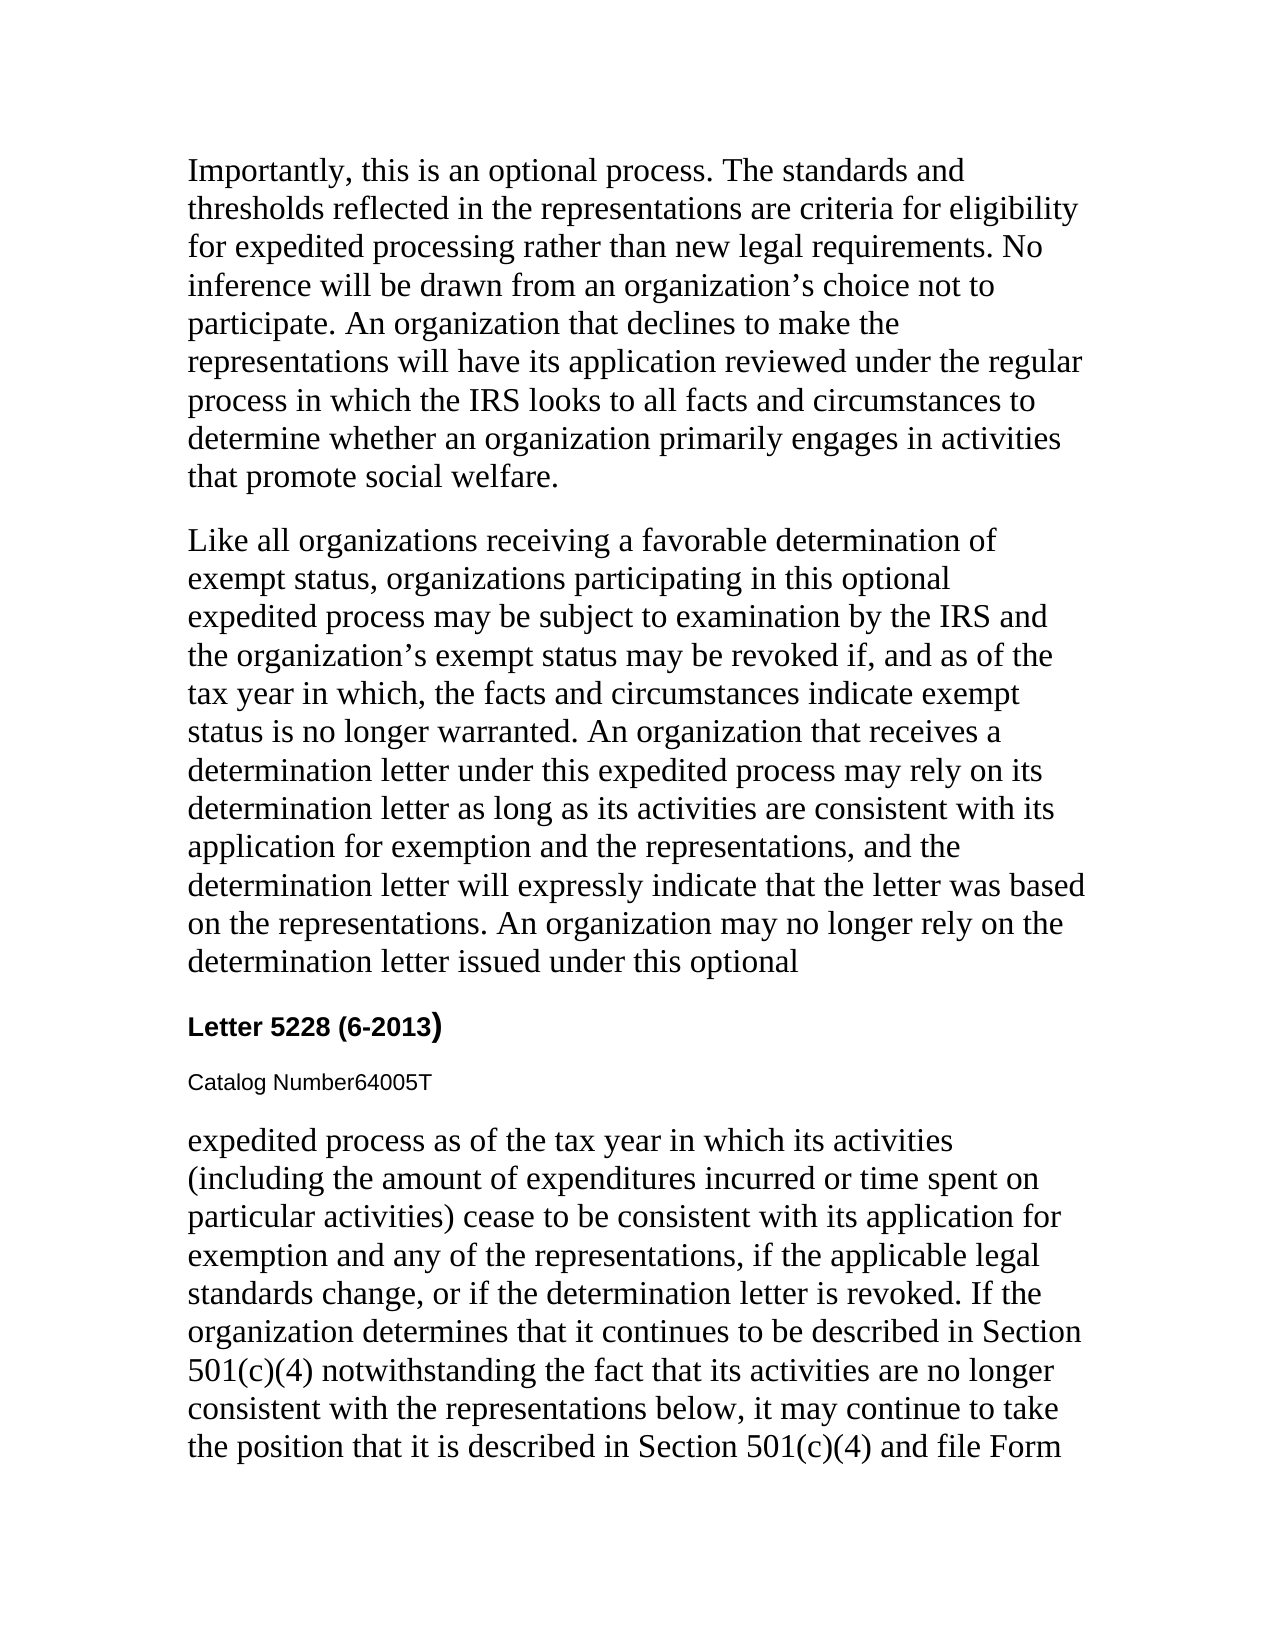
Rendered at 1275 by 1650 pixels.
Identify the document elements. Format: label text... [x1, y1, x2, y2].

text Catalog Number64005T [187, 1068, 1087, 1095]
text Importantly, this is an optional process. The standards and thresholds reflected in the representations are criteria for eligibility for expedited processing rather than new legal requirements. No inference will be drawn from an organization’s choice not to participate. An organization that declines to make the representations will have its application reviewed under the regular process in which the IRS looks to all facts and circumstances to determine whether an organization primarily engages in activities that promote social welfare. [187, 150, 1087, 495]
text Like all organizations receiving a favorable determination of exempt status, organizations participating in this optional expedited process may be subject to examination by the IRS and the organization’s exempt status may be revoked if, and as of the tax year in which, the facts and circumstances indicate exempt status is no longer warranted. An organization that receives a determination letter under this expedited process may rely on its determination letter as long as its activities are consistent with its application for exemption and the representations, and the determination letter will expressly indicate that the letter was based on the representations. An organization may no longer rely on the determination letter issued under this optional [187, 520, 1087, 980]
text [187, 1120, 1087, 1465]
text Letter 5228 (6-2013) [187, 1005, 1087, 1043]
